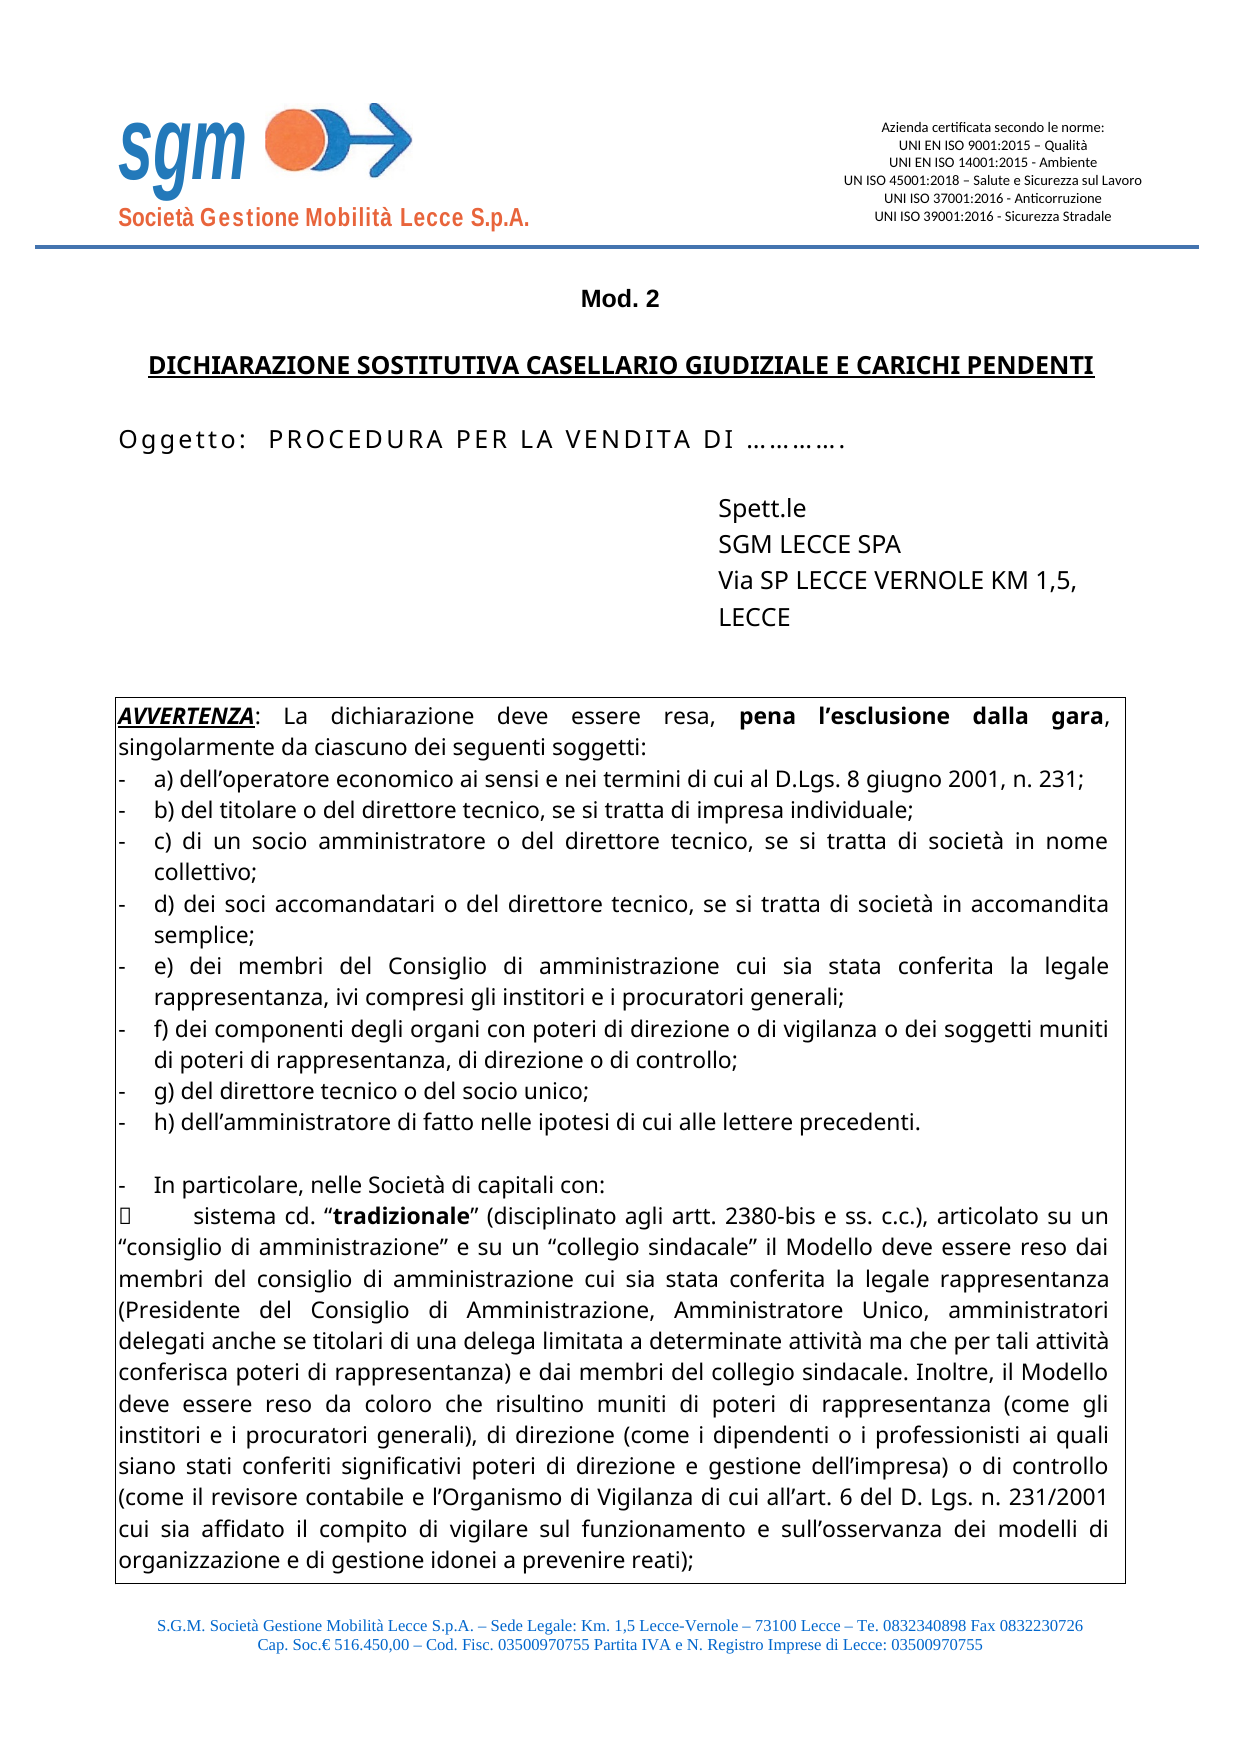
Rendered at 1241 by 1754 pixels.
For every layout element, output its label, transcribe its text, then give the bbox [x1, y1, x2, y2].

list a) dell’operatore economico ai sensi e nei termini di cui al D.Lgs. 8 giugno 2001, n. 231; [116, 759, 1125, 791]
text Mod. 2 [118, 284, 1122, 313]
text  sistema cd. “tradizionale” (disciplinato agli artt. 2380-bis e ss. c.c.), articolato su un “consiglio di amministrazione” e su un “collegio sindacale” il Modello deve essere reso dai membri del consiglio di amministrazione cui sia stata conferita la legale rappresentanza (Presidente del Consiglio di Amministrazione, Amministratore Unico, amministratori delegati anche se titolari di una delega limitata a determinate attività ma che per tali attività conferisca poteri di rappresentanza) e dai membri del collegio sindacale. Inoltre, il Modello deve essere reso da coloro che risultino muniti di poteri di rappresentanza (come gli institori e i procuratori generali), di direzione (come i dipendenti o i professionisti ai quali siano stati conferiti significativi poteri di direzione e gestione dell’impresa) o di controllo (come il revisore contabile e l’Organismo di Vigilanza di cui all’art. 6 del D. Lgs. n. 231/2001 cui sia affidato il compito di vigilare sul funzionamento e sull’osservanza dei modelli di organizzazione e di gestione idonei a prevenire reati); [116, 1197, 1125, 1583]
text Via SP LECCE VERNOLE KM 1,5, [643, 563, 1122, 597]
picture [265, 103, 413, 180]
list c) di un socio amministratore o del direttore tecnico, se si tratta di società in nome collettivo; [116, 822, 1125, 884]
list e) dei membri del Consiglio di amministrazione cui sia stata conferita la legale rappresentanza, ivi compresi gli institori e i procuratori generali; [116, 947, 1125, 1009]
text SGM LECCE SPA [718, 527, 1122, 561]
text Spett.le [718, 491, 1122, 525]
list f) dei componenti degli organi con poteri di direzione o di vigilanza o dei soggetti muniti di poteri di rappresentanza, di direzione o di controllo; [116, 1009, 1125, 1072]
text DICHIARAZIONE SOSTITUTIVA CASELLARIO GIUDIZIALE E CARICHI PENDENTI [118, 347, 1124, 381]
list b) del titolare o del direttore tecnico, se si tratta di impresa individuale; [116, 791, 1125, 822]
text LECCE [643, 599, 1122, 633]
list d) dei soci accomandatari o del direttore tecnico, se si tratta di società in accomandita semplice; [116, 884, 1125, 947]
text AVVERTENZA: La dichiarazione deve essere resa, pena l’esclusione dalla gara, singolarmente da ciascuno dei seguenti soggetti: [116, 698, 1125, 759]
list g) del direttore tecnico o del socio unico; [116, 1072, 1125, 1103]
list h) dell’amministratore di fatto nelle ipotesi di cui alle lettere precedenti. [116, 1103, 1125, 1138]
text Oggetto: PROCEDURA PER LA VENDITA Di …………. [118, 422, 1131, 456]
list In particolare, nelle Società di capitali con: [116, 1166, 1125, 1197]
